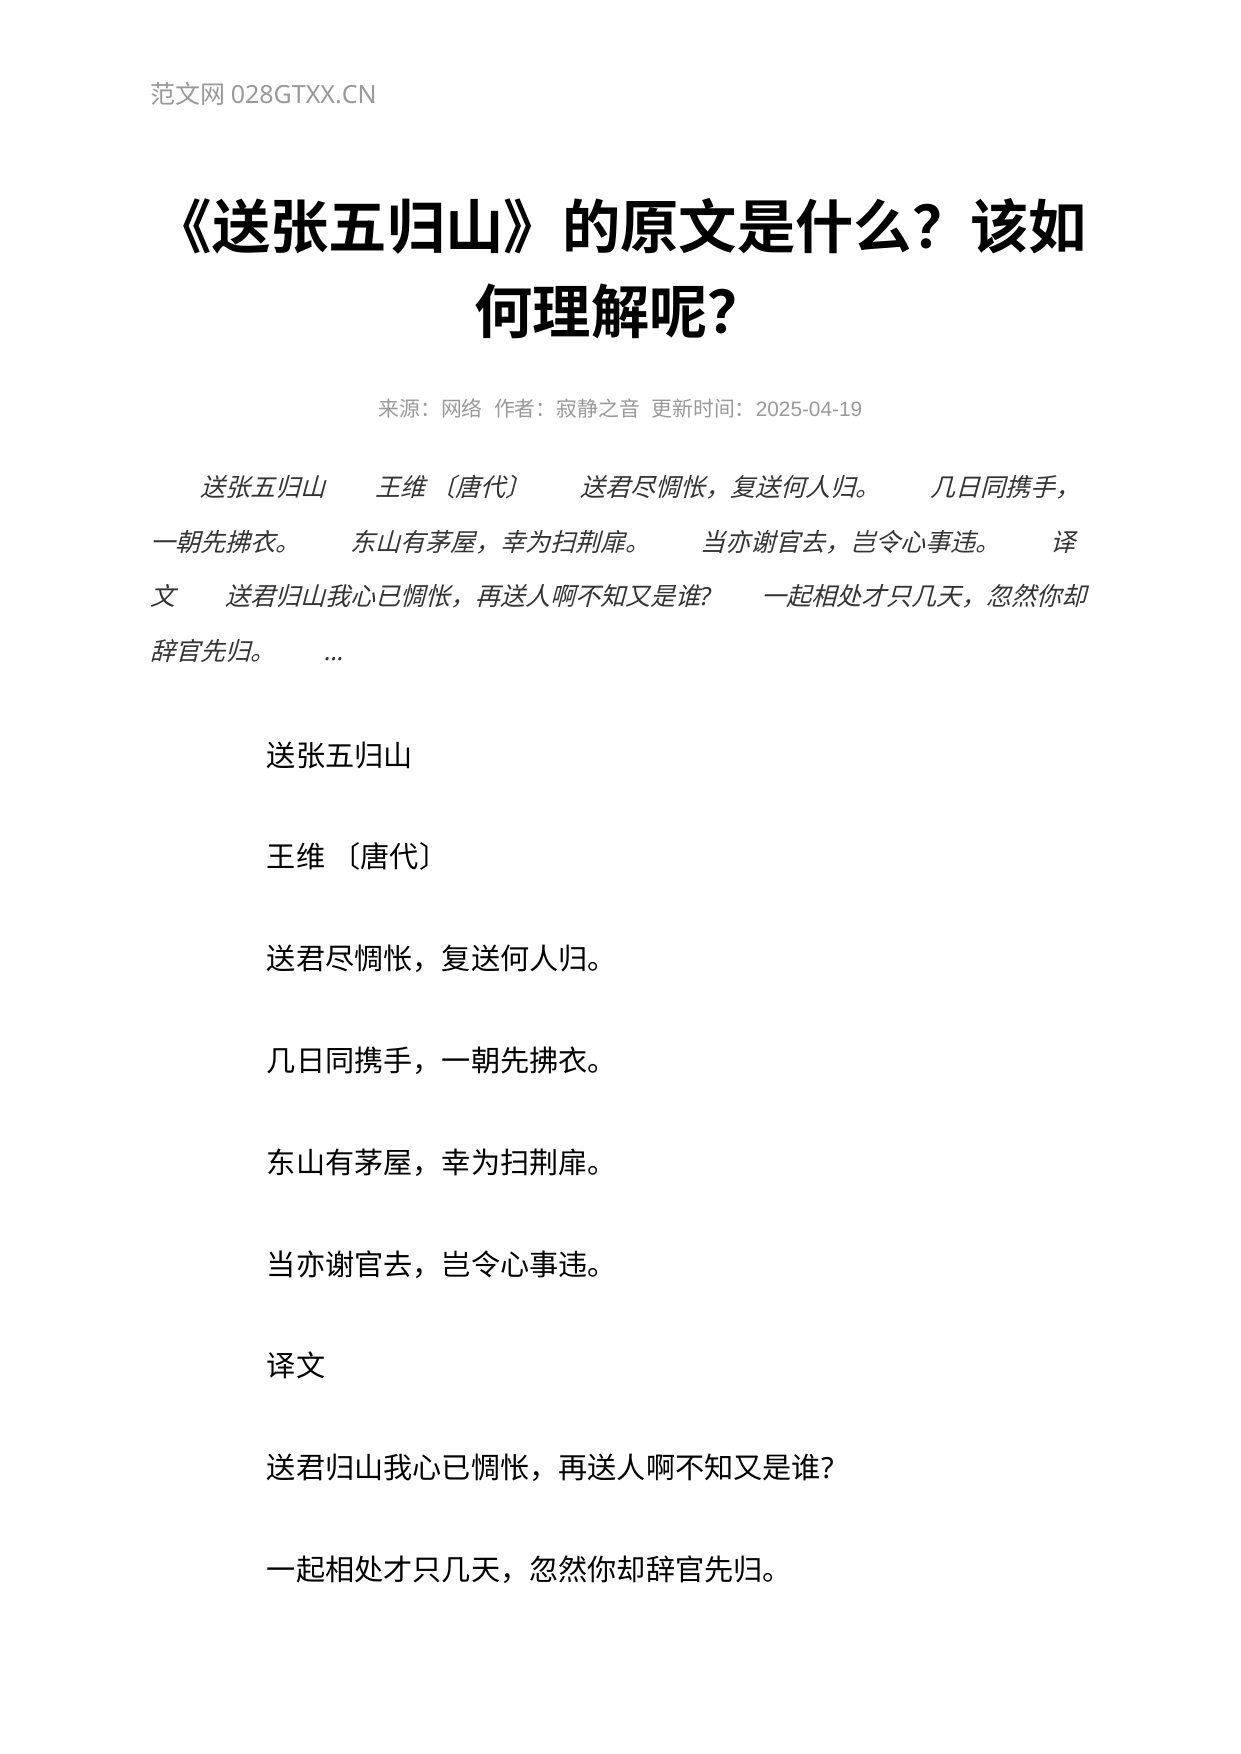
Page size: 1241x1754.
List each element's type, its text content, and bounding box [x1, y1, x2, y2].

text 一起相处才只几天，忽然你却辞官先归。 [150, 1547, 1090, 1589]
text 送张五归山 [150, 732, 1090, 774]
text 译文 [150, 1343, 1090, 1385]
text 东山有茅屋，幸为扫荆扉。 [150, 1139, 1090, 1182]
text 送君归山我心已惆怅，再送人啊不知又是谁? [150, 1445, 1090, 1487]
text 几日同携手，一朝先拂衣。 [150, 1038, 1090, 1080]
subtitle 《送张五归山》的原文是什么？该如何理解呢？ [150, 181, 1090, 350]
text 当亦谢官去，岂令心事违。 [150, 1241, 1090, 1283]
text 送君尽惆怅，复送何人归。 [150, 936, 1090, 978]
text 来源：网络 作者：寂静之音 更新时间：2025-04-19 [150, 397, 1090, 421]
text 送张五归山 王维 〔唐代〕 送君尽惆怅，复送何人归。 几日同携手，一朝先拂衣。 东山有茅屋，幸为扫荆扉。 当亦谢官去，岂令心事违。 译文 送君归山我心已惆怅，再送人啊不知又是谁? 一起相处才只几天，忽然你却辞官先归。 ... [150, 468, 1090, 667]
text 王维 〔唐代〕 [150, 834, 1090, 876]
